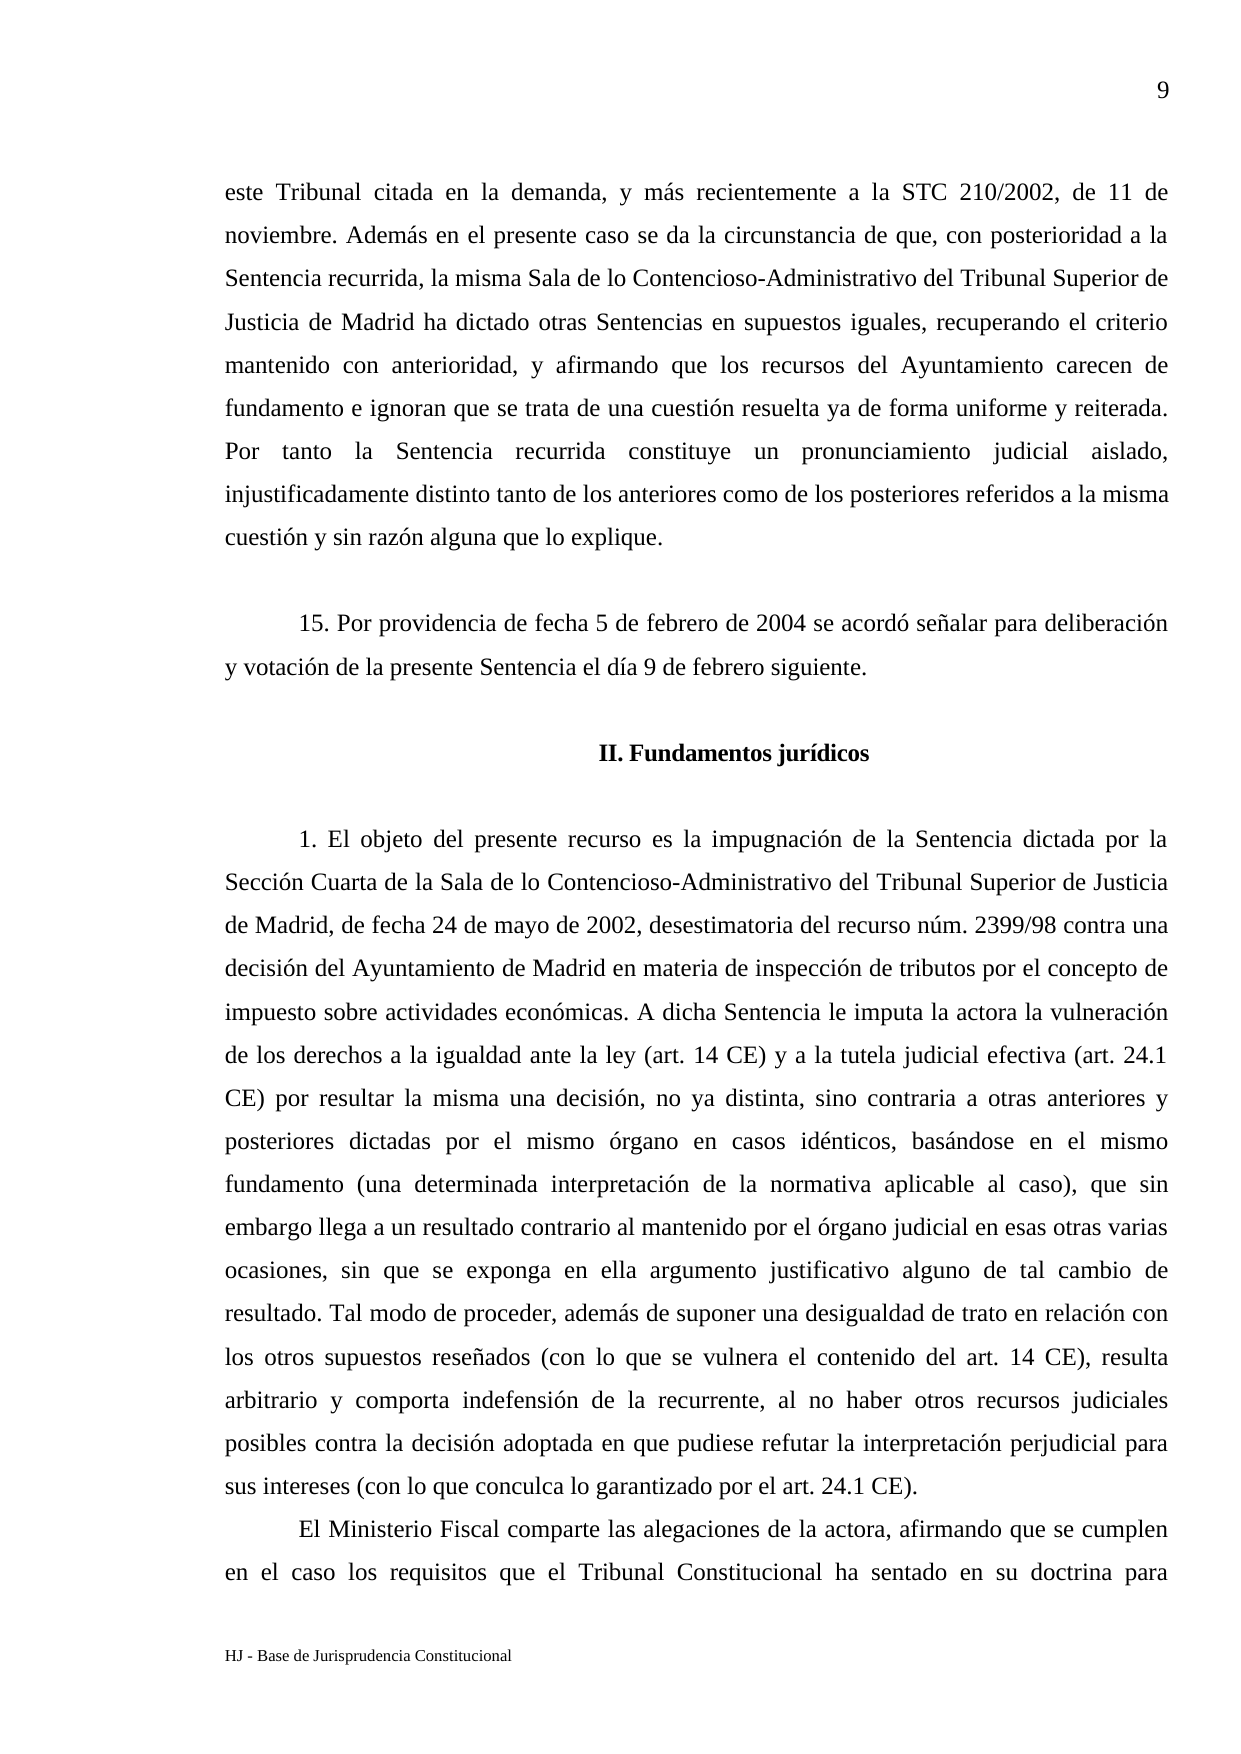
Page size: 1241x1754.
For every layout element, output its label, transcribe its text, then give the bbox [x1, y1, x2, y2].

subtitle II. Fundamentos jurídicos [224, 738, 1169, 767]
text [224, 177, 1169, 551]
text 1. El objeto del presente recurso es la impugnación de la Sentencia dictada por la Sección Cuarta de la Sala de lo Contencioso-Administrativo del Tribunal Superior de Justicia de Madrid, de fecha 24 de mayo de 2002, desestimatoria del recurso núm. 2399/98 contra una decisión del Ayuntamiento de Madrid en materia de inspección de tributos por el concepto de impuesto sobre actividades económicas. A dicha Sentencia le imputa la actora la vulneración de los derechos a la igualdad ante la ley (art. 14 CE) y a la tutela judicial efectiva (art. 24.1 CE) por resultar la misma una decisión, no ya distinta, sino contraria a otras anteriores y posteriores dictadas por el mismo órgano en casos idénticos, basándose en el mismo fundamento (una determinada interpretación de la normativa aplicable al caso), que sin embargo llega a un resultado contrario al mantenido por el órgano judicial en esas otras varias ocasiones, sin que se exponga en ella argumento justificativo alguno de tal cambio de resultado. Tal modo de proceder, además de suponer una desigualdad de trato en relación con los otros supuestos reseñados (con lo que se vulnera el contenido del art. 14 CE), resulta arbitrario y comporta indefensión de la recurrente, al no haber otros recursos judiciales posibles contra la decisión adoptada en que pudiese refutar la interpretación perjudicial para sus intereses (con lo que conculca lo garantizado por el art. 24.1 CE). [224, 824, 1169, 1500]
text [224, 1514, 1169, 1586]
text 15. Por providencia de fecha 5 de febrero de 2004 se acordó señalar para deliberación y votación de la presente Sentencia el día 9 de febrero siguiente. [224, 608, 1169, 680]
